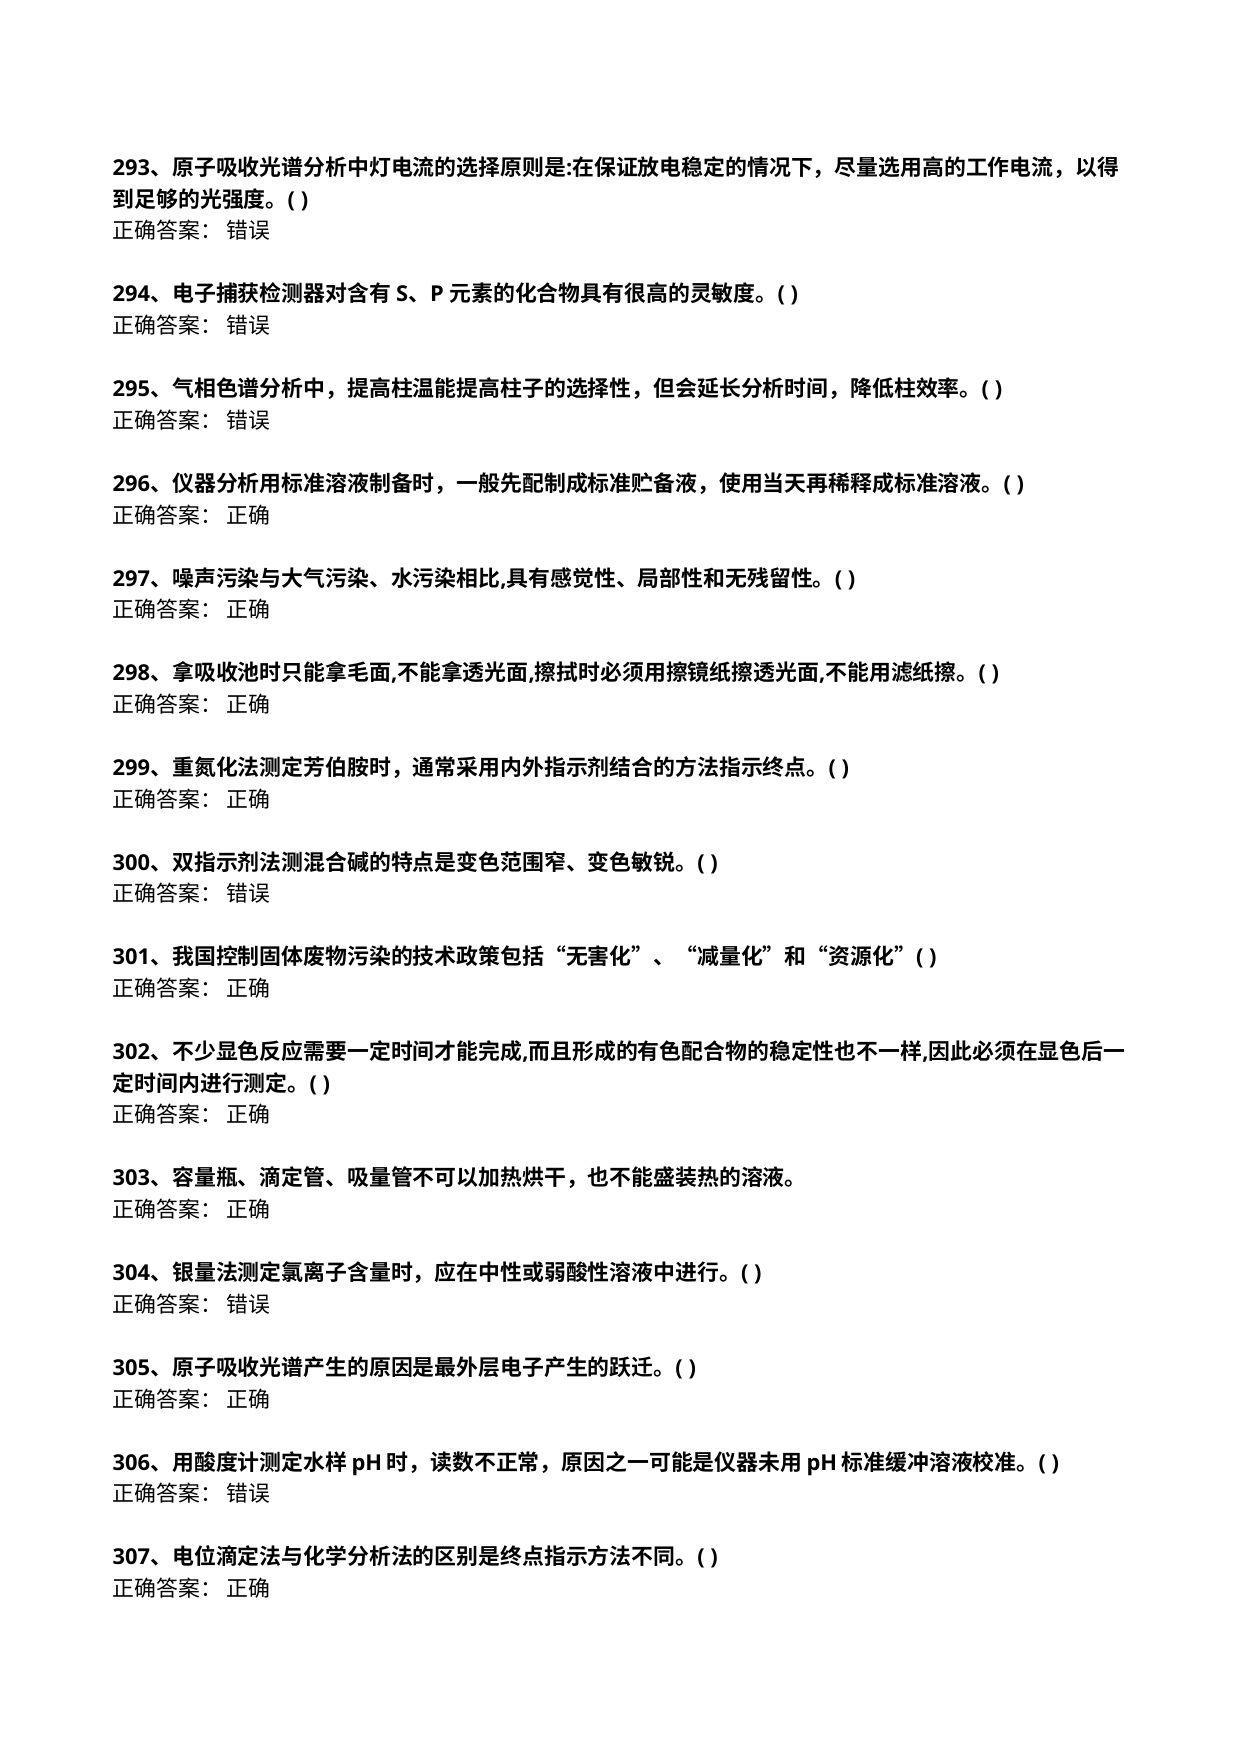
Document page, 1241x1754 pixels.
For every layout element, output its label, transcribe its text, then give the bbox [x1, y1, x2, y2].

text 301、我国控制固体废物污染的技术政策包括“无害化”、“减量化”和“资源化”( ) [112, 939, 1128, 971]
text 正确答案： 错误 [112, 1476, 1128, 1508]
text 正确答案： 正确 [112, 1097, 1128, 1129]
text 294、电子捕获检测器对含有 S、P 元素的化合物具有很高的灵敏度。( ) [112, 276, 1128, 308]
text 正确答案： 错误 [112, 1287, 1128, 1318]
text 正确答案： 正确 [112, 592, 1128, 624]
text 正确答案： 正确 [112, 782, 1128, 813]
text 正确答案： 错误 [112, 213, 1128, 245]
text 303、容量瓶、滴定管、吸量管不可以加热烘干，也不能盛装热的溶液。 [112, 1160, 1128, 1192]
text 正确答案： 正确 [112, 1192, 1128, 1224]
text 298、拿吸收池时只能拿毛面,不能拿透光面,擦拭时必须用擦镜纸擦透光面,不能用滤纸擦。( ) [112, 655, 1128, 687]
text 正确答案： 错误 [112, 876, 1128, 908]
text 295、气相色谱分析中，提高柱温能提高柱子的选择性，但会延长分析时间，降低柱效率。( ) [112, 371, 1128, 403]
text 304、银量法测定氯离子含量时，应在中性或弱酸性溶液中进行。( ) [112, 1255, 1128, 1287]
text 正确答案： 正确 [112, 971, 1128, 1003]
text 307、电位滴定法与化学分析法的区别是终点指示方法不同。( ) [112, 1539, 1128, 1571]
text 296、仪器分析用标准溶液制备时，一般先配制成标准贮备液，使用当天再稀释成标准溶液。( ) [112, 466, 1128, 498]
text 293、原子吸收光谱分析中灯电流的选择原则是:在保证放电稳定的情况下，尽量选用高的工作电流，以得到足够的光强度。( ) [112, 150, 1128, 213]
text 302、不少显色反应需要一定时间才能完成,而且形成的有色配合物的稳定性也不一样,因此必须在显色后一定时间内进行测定。( ) [112, 1034, 1128, 1097]
text 305、原子吸收光谱产生的原因是最外层电子产生的跃迁。( ) [112, 1350, 1128, 1382]
text 正确答案： 正确 [112, 498, 1128, 529]
text 正确答案： 错误 [112, 308, 1128, 340]
text 297、噪声污染与大气污染、水污染相比,具有感觉性、局部性和无残留性。( ) [112, 561, 1128, 592]
text 正确答案： 正确 [112, 687, 1128, 719]
text 正确答案： 错误 [112, 403, 1128, 434]
text 300、双指示剂法测混合碱的特点是变色范围窄、变色敏锐。( ) [112, 844, 1128, 876]
text 正确答案： 正确 [112, 1382, 1128, 1413]
text 306、用酸度计测定水样pH时，读数不正常，原因之一可能是仪器未用pH标准缓冲溶液校准。( ) [112, 1444, 1128, 1476]
text 正确答案： 正确 [112, 1571, 1128, 1603]
text 299、重氮化法测定芳伯胺时，通常采用内外指示剂结合的方法指示终点。( ) [112, 750, 1128, 782]
